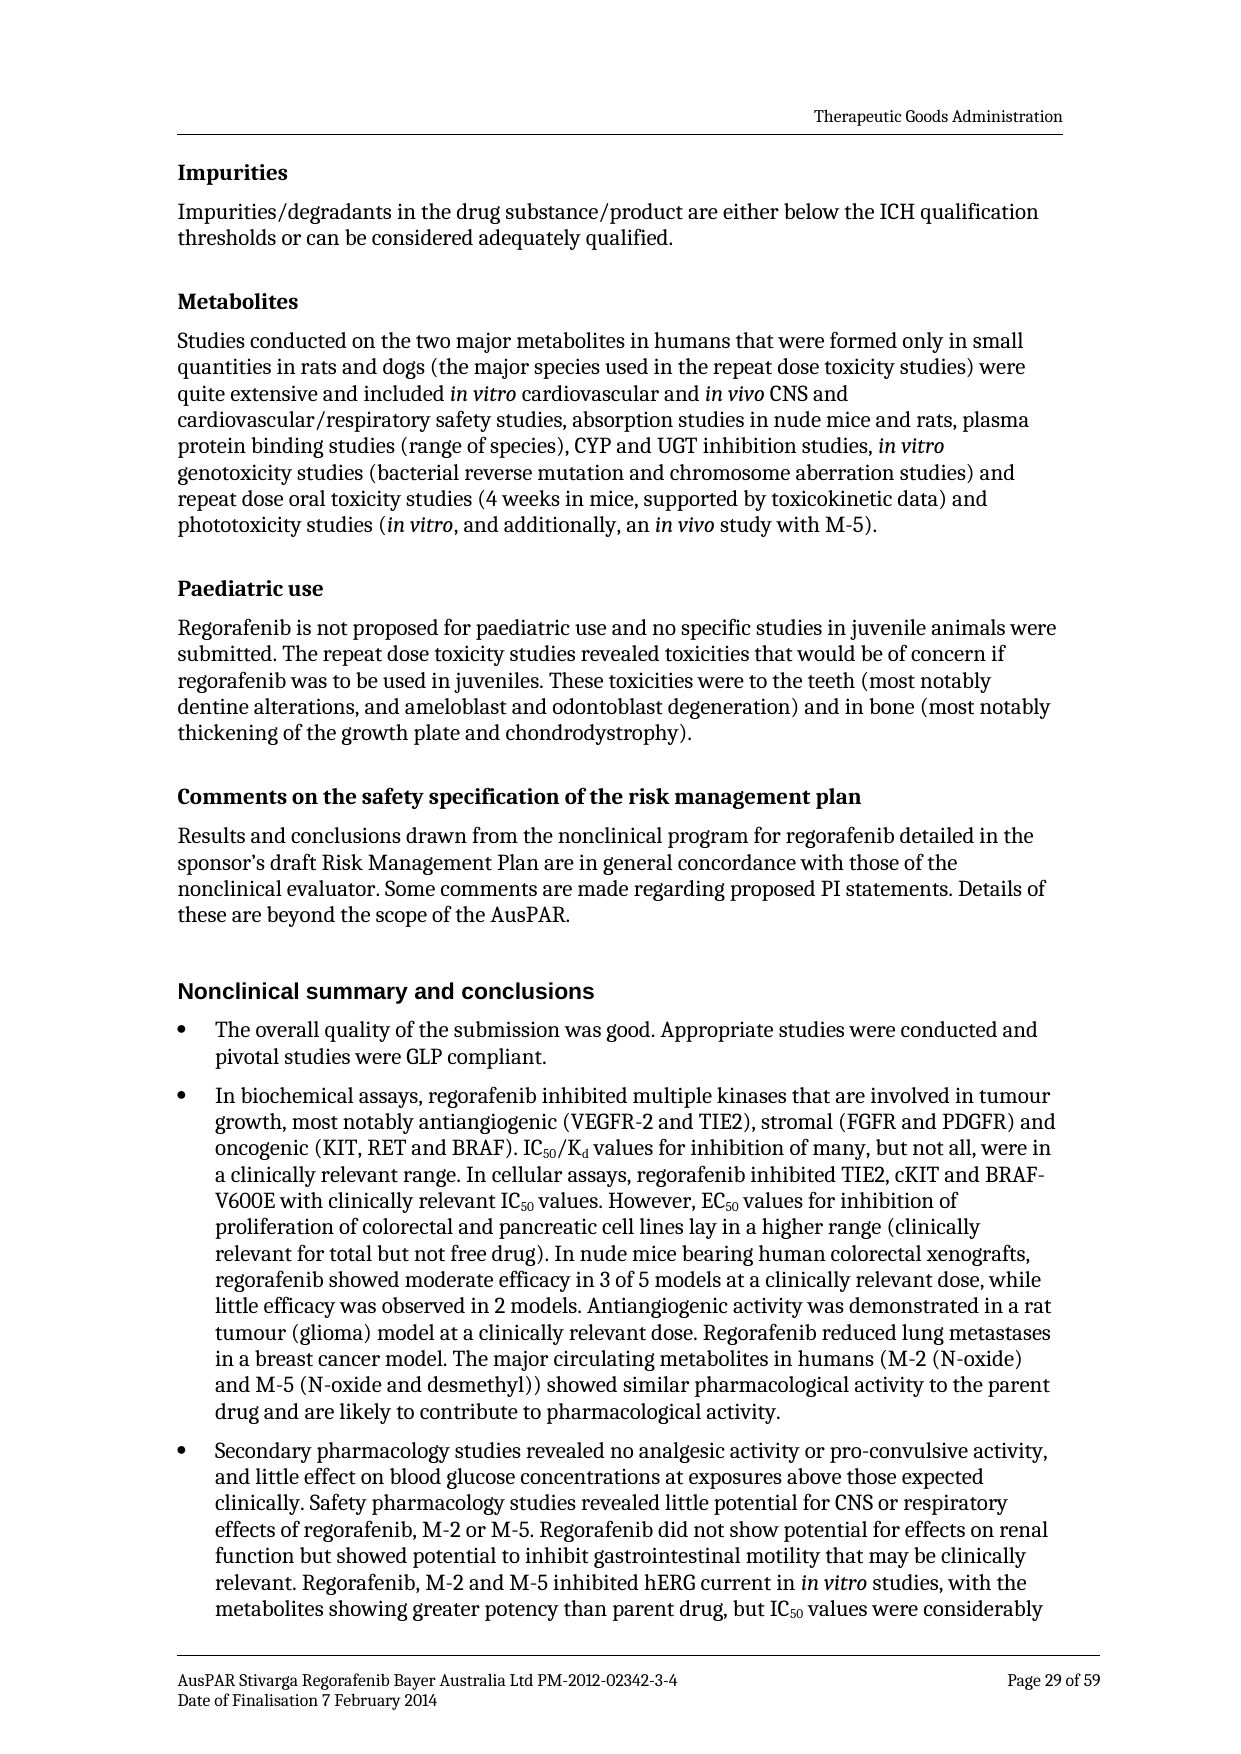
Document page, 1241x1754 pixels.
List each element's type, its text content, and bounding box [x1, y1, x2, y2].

subtitle Metabolites [177, 289, 1063, 315]
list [177, 1437, 1063, 1622]
subtitle Impurities [177, 160, 1063, 186]
text Impurities/degradants in the drug substance/product are either below the ICH qualification thresholds or can be considered adequately qualified. [177, 198, 1063, 251]
subtitle Comments on the safety specification of the risk management plan [177, 784, 1063, 810]
list In biochemical assays, regorafenib inhibited multiple kinases that are involved in tumour growth, most notably antiangiogenic (VEGFR-2 and TIE2), stromal (FGFR and PDGFR) and oncogenic (KIT, RET and BRAF). IC50/Kd values for inhibition of many, but not all, were in a clinically relevant range. In cellular assays, regorafenib inhibited TIE2, cKIT and BRAF-V600E with clinically relevant IC50 values. However, EC50 values for inhibition of proliferation of colorectal and pancreatic cell lines lay in a higher range (clinically relevant for total but not free drug). In nude mice bearing human colorectal xenografts, regorafenib showed moderate efficacy in 3 of 5 models at a clinically relevant dose, while little efficacy was observed in 2 models. Antiangiogenic activity was demonstrated in a rat tumour (glioma) model at a clinically relevant dose. Regorafenib reduced lung metastases in a breast cancer model. The major circulating metabolites in humans (M-2 (N-oxide) and M-5 (N-oxide and desmethyl)) showed similar pharmacological activity to the parent drug and are likely to contribute to pharmacological activity. [177, 1082, 1063, 1425]
text Results and conclusions drawn from the nonclinical program for regorafenib detailed in the sponsor’s draft Risk Management Plan are in general concordance with those of the nonclinical evaluator. Some comments are made regarding proposed PI statements. Details of these are beyond the scope of the AusPAR. [177, 823, 1063, 928]
text Studies conducted on the two major metabolites in humans that were formed only in small quantities in rats and dogs (the major species used in the repeat dose toxicity studies) were quite extensive and included in vitro cardiovascular and in vivo CNS and cardiovascular/respiratory safety studies, absorption studies in nude mice and rats, plasma protein binding studies (range of species), CYP and UGT inhibition studies, in vitro genotoxicity studies (bacterial reverse mutation and chromosome aberration studies) and repeat dose oral toxicity studies (4 weeks in mice, supported by toxicokinetic data) and phototoxicity studies (in vitro, and additionally, an in vivo study with M-5). [177, 328, 1063, 538]
text Regorafenib is not proposed for paediatric use and no specific studies in juvenile animals were submitted. The repeat dose toxicity studies revealed toxicities that would be of concern if regorafenib was to be used in juveniles. These toxicities were to the teeth (most notably dentine alterations, and ameloblast and odontoblast degeneration) and in bone (most notably thickening of the growth plate and chondrodystrophy). [177, 615, 1063, 747]
subtitle Paediatric use [177, 576, 1063, 602]
list The overall quality of the submission was good. Appropriate studies were conducted and pivotal studies were GLP compliant. [177, 1017, 1063, 1070]
subtitle Nonclinical summary and conclusions [177, 978, 1063, 1005]
